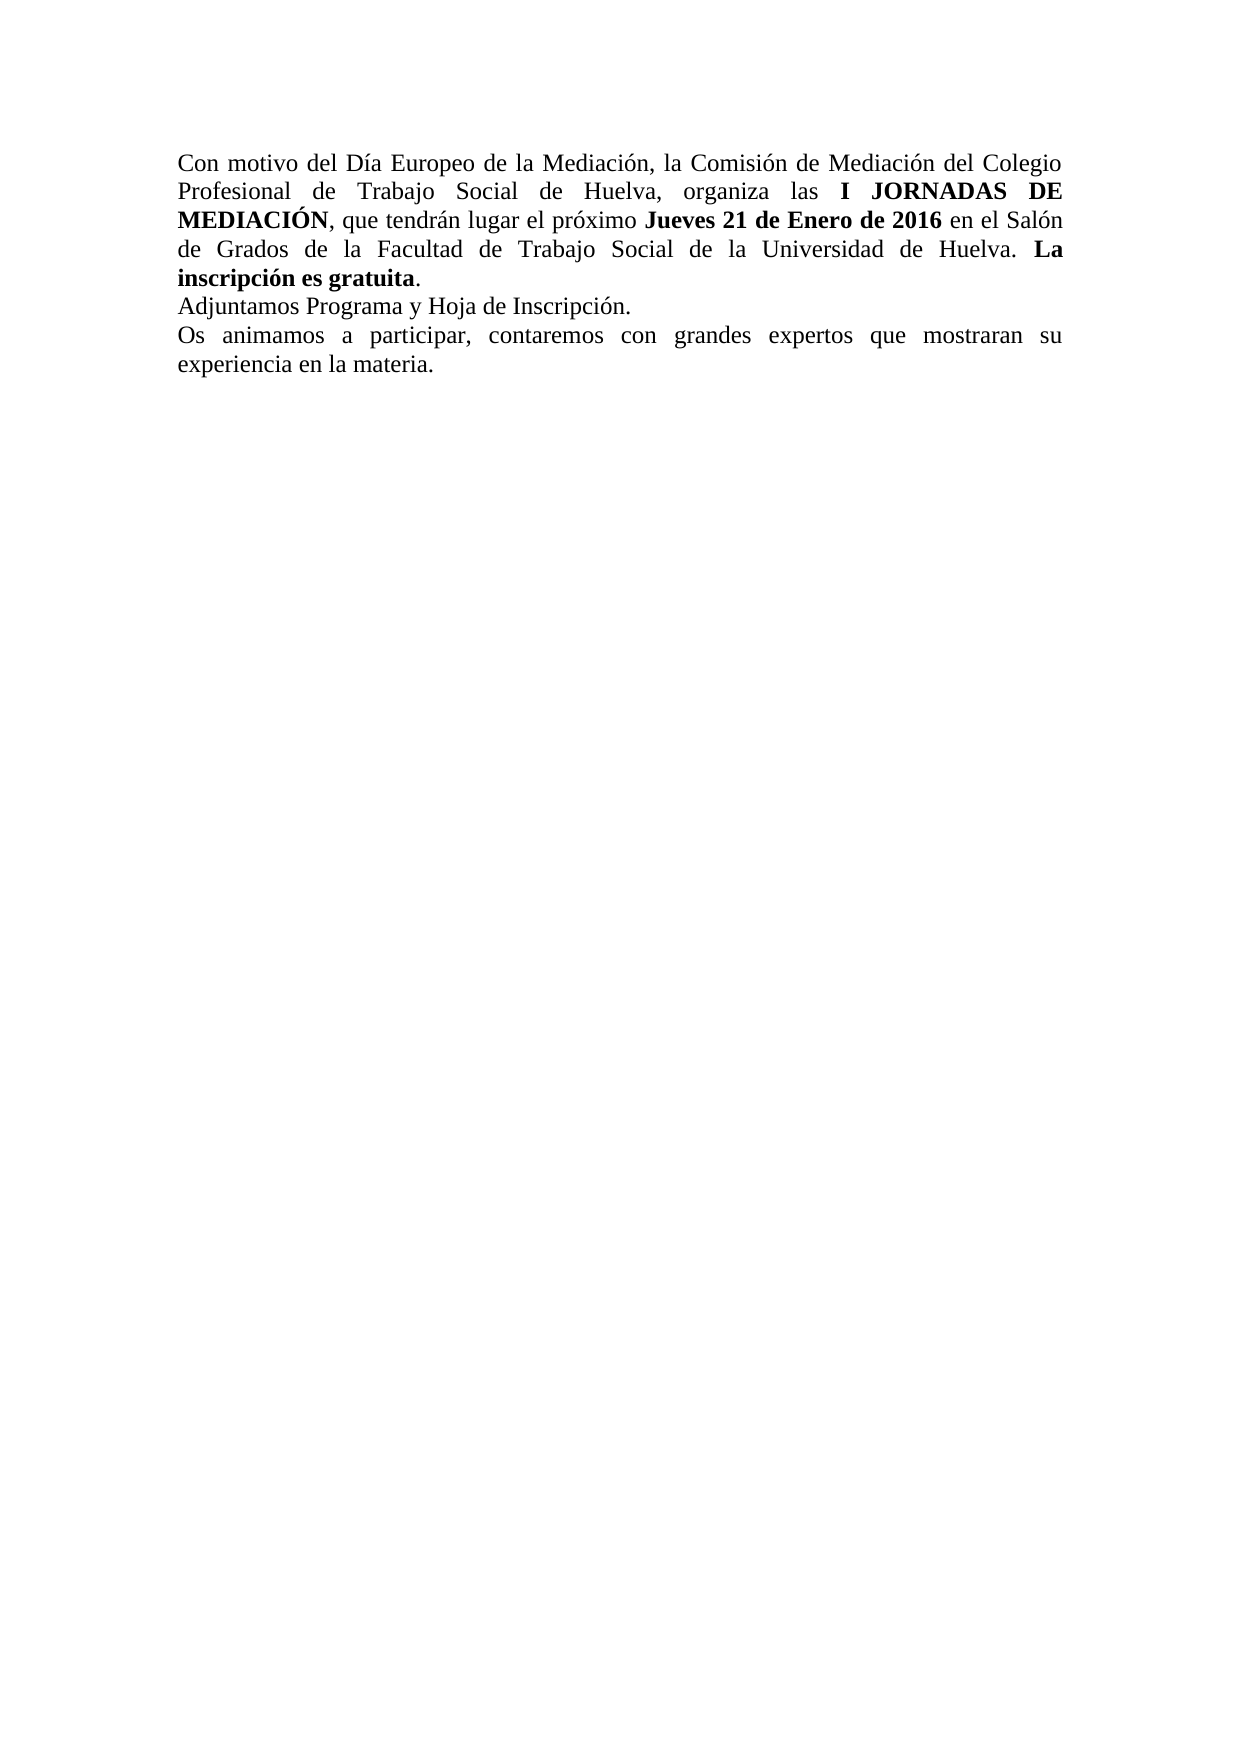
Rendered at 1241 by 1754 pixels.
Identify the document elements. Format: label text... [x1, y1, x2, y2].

text Adjuntamos Programa y Hoja de Inscripción. [177, 291, 1063, 320]
text Os animamos a participar, contaremos con grandes expertos que mostraran su experiencia en la materia. [177, 320, 1063, 378]
text Con motivo del Día Europeo de la Mediación, la Comisión de Mediación del Colegio Profesional de Trabajo Social de Huelva, organiza las I JORNADAS DE MEDIACIÓN, que tendrán lugar el próximo Jueves 21 de Enero de 2016 en el Salón de Grados de la Facultad de Trabajo Social de la Universidad de Huelva. La inscripción es gratuita. [177, 148, 1063, 291]
